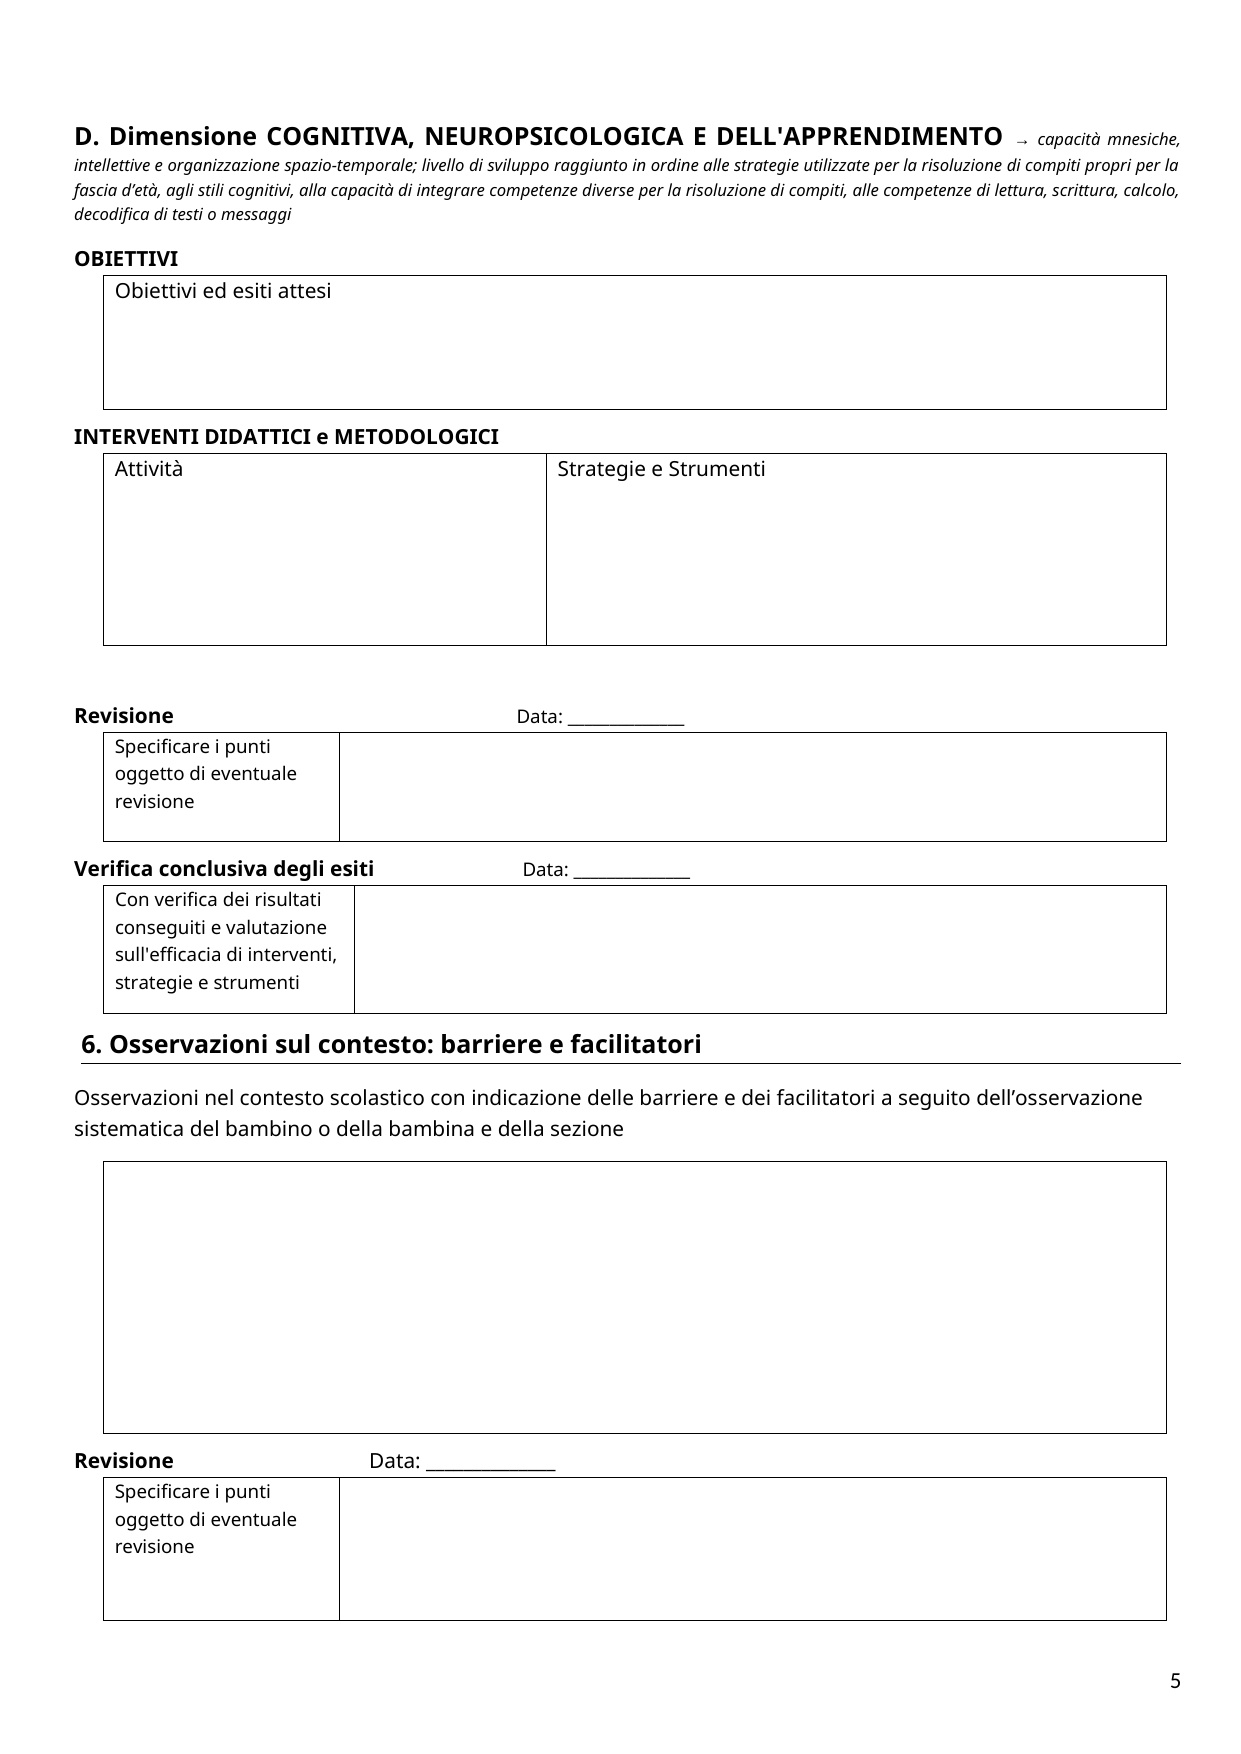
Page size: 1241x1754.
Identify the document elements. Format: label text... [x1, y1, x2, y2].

table_header Strategie e Strumenti [547, 454, 1166, 644]
table_header Attività [104, 454, 546, 644]
text OBIETTIVI [74, 244, 1181, 273]
table_header Obiettivi ed esiti attesi [104, 276, 1166, 409]
text Osservazioni nel contesto scolastico con indicazione delle barriere e dei facilitatori a seguito dell’osservazione sistematica del bambino o della bambina e della sezione [74, 1083, 1181, 1142]
subtitle 6. Osservazioni sul contesto: barriere e facilitatori [81, 1027, 1181, 1063]
table_header Specificare i punti oggetto di eventuale revisione [104, 1478, 339, 1620]
text Verifica conclusiva degli esiti Data: ______________ [74, 854, 1181, 883]
table_header [104, 1162, 1166, 1433]
table_header [340, 1478, 1166, 1620]
table_header [355, 886, 1166, 1013]
subtitle D. Dimensione COGNITIVA, NEUROPSICOLOGICA E DELL'APPRENDIMENTO → capacità mnesiche, intellettive e organizzazione spazio-temporale; livello di sviluppo raggiunto in ordine alle strategie utilizzate per la risoluzione di compiti propri per la fascia d’età, agli stili cognitivi, alla capacità di integrare competenze diverse per la risoluzione di compiti, alle competenze di lettura, scrittura, calcolo, decodifica di testi o messaggi [74, 118, 1181, 226]
table_header Con verifica dei risultati conseguiti e valutazione sull'efficacia di interventi, strategie e strumenti [104, 886, 354, 1013]
text INTERVENTI DIDATTICI e METODOLOGICI [74, 422, 1181, 451]
table_header Specificare i punti oggetto di eventuale revisione [104, 733, 339, 841]
text Revisione Data: ______________ [74, 701, 1181, 730]
table_header [340, 733, 1166, 841]
text Revisione Data: ______________ [74, 1447, 1181, 1475]
